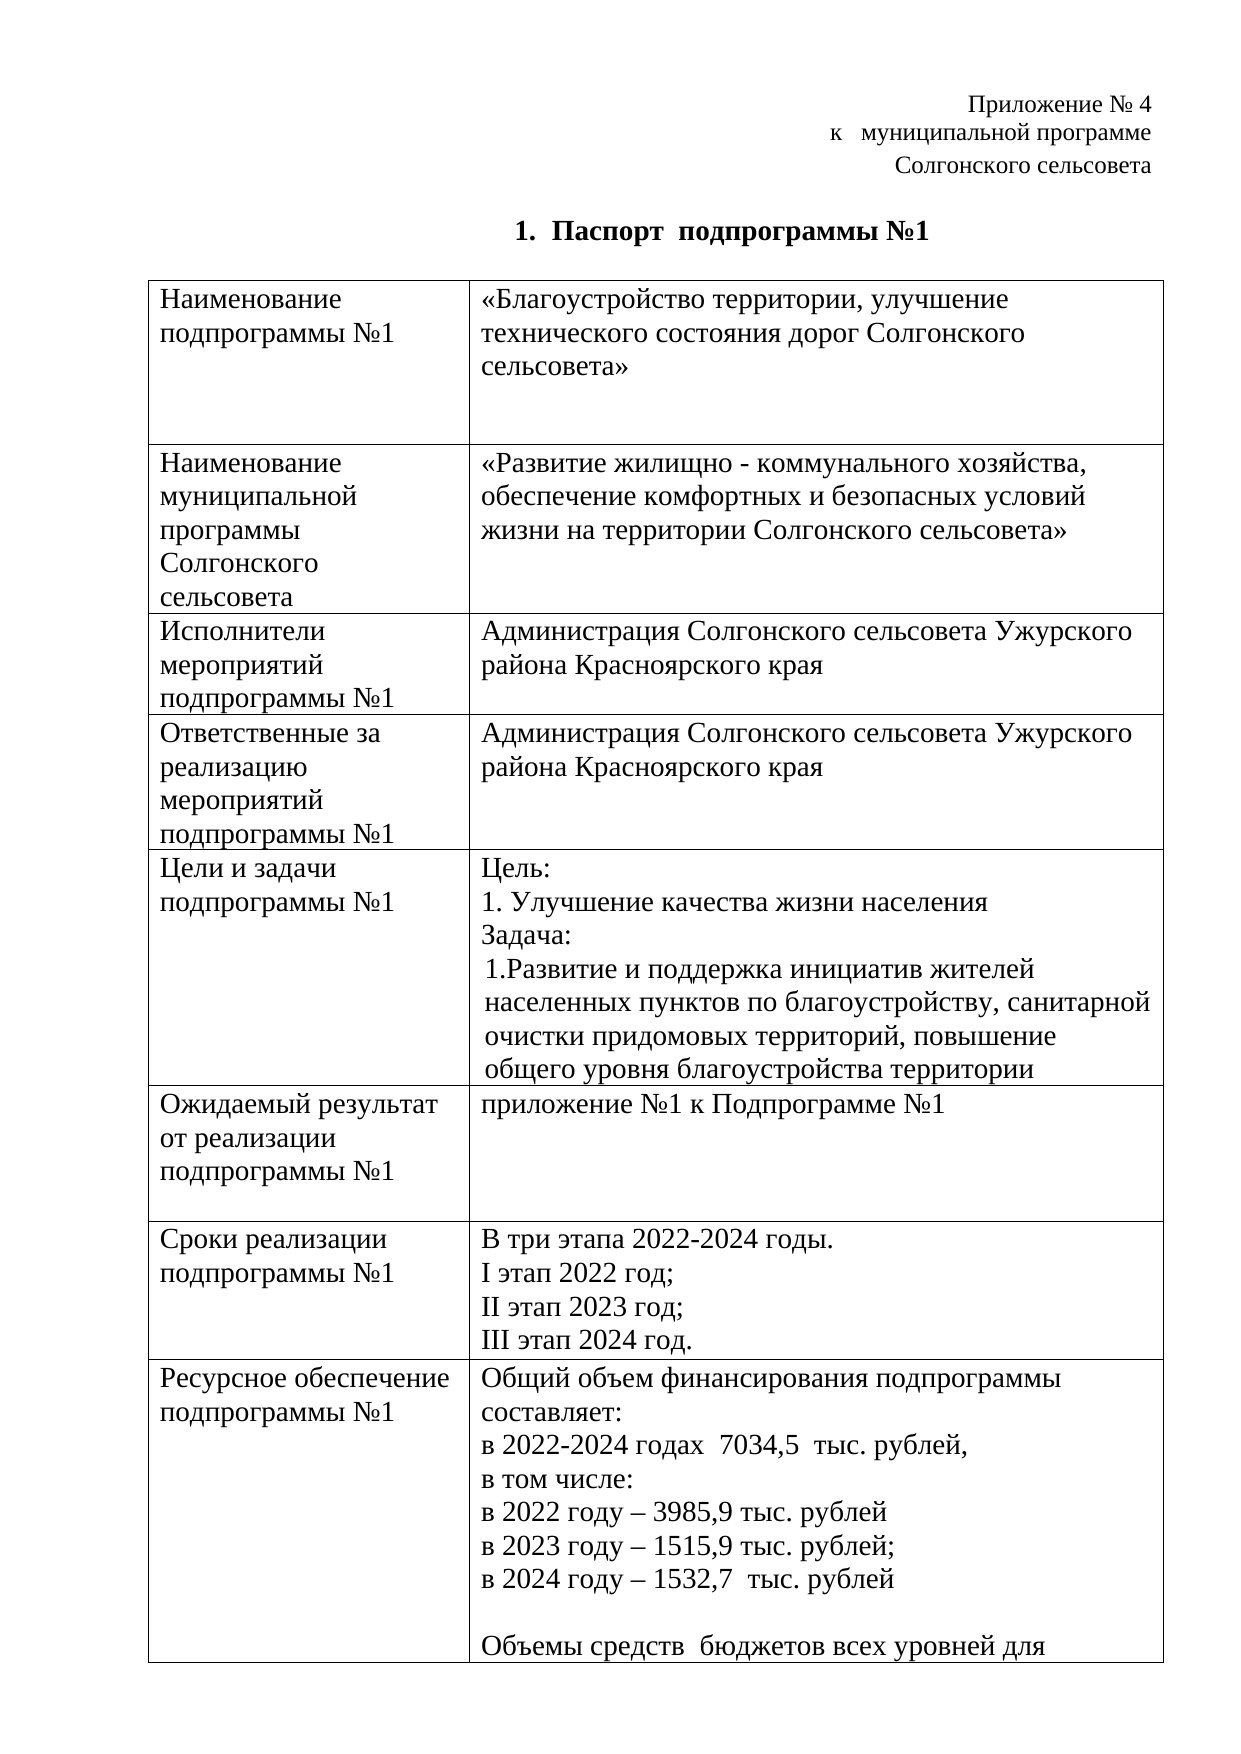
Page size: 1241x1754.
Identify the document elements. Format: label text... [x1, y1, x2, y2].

table_cell «Развитие жилищно - коммунального хозяйства, обеспечение комфортных и безопасных условий жизни на территории Солгонского сельсовета» [470, 445, 1163, 612]
table_cell Администрация Солгонского сельсовета Ужурского района Красноярского края [470, 715, 1163, 849]
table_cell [149, 1360, 469, 1662]
table_cell Ответственные за реализацию мероприятий подпрограммы №1 [149, 715, 469, 849]
table_cell Цель: 1. Улучшение качества жизни населения Задача: 1.Развитие и поддержка инициатив жителей населенных пунктов по благоустройству, санитарной очистки придомовых территорий, повышение общего уровня благоустройства территории [470, 850, 1163, 1085]
table_cell Исполнители мероприятий подпрограммы №1 [149, 614, 469, 714]
table_cell приложение №1 к Подпрограмме №1 [470, 1086, 1163, 1221]
text Приложение № 4 [753, 89, 1152, 117]
table_cell Администрация Солгонского сельсовета Ужурского района Красноярского края [470, 614, 1163, 714]
table_header «Благоустройство территории, улучшение технического состояния дорог Солгонского сельсовета» [470, 281, 1163, 444]
table_header Наименование подпрограммы №1 [149, 281, 469, 444]
table_cell Цели и задачи подпрограммы №1 [149, 850, 469, 1085]
table_cell Ожидаемый результат от реализации подпрограммы №1 [149, 1086, 469, 1221]
table_cell Сроки реализации подпрограммы №1 [149, 1222, 469, 1359]
list Паспорт подпрограммы №1 [514, 213, 1152, 247]
table_cell Наименование муниципальной программы Солгонского сельсовета [149, 445, 469, 612]
text к муниципальной программе Солгонского сельсовета [753, 117, 1152, 180]
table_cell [470, 1360, 1163, 1662]
table_cell В три этапа 2022-2024 годы. I этап 2022 год; II этап 2023 год; III этап 2024 год. [470, 1222, 1163, 1359]
